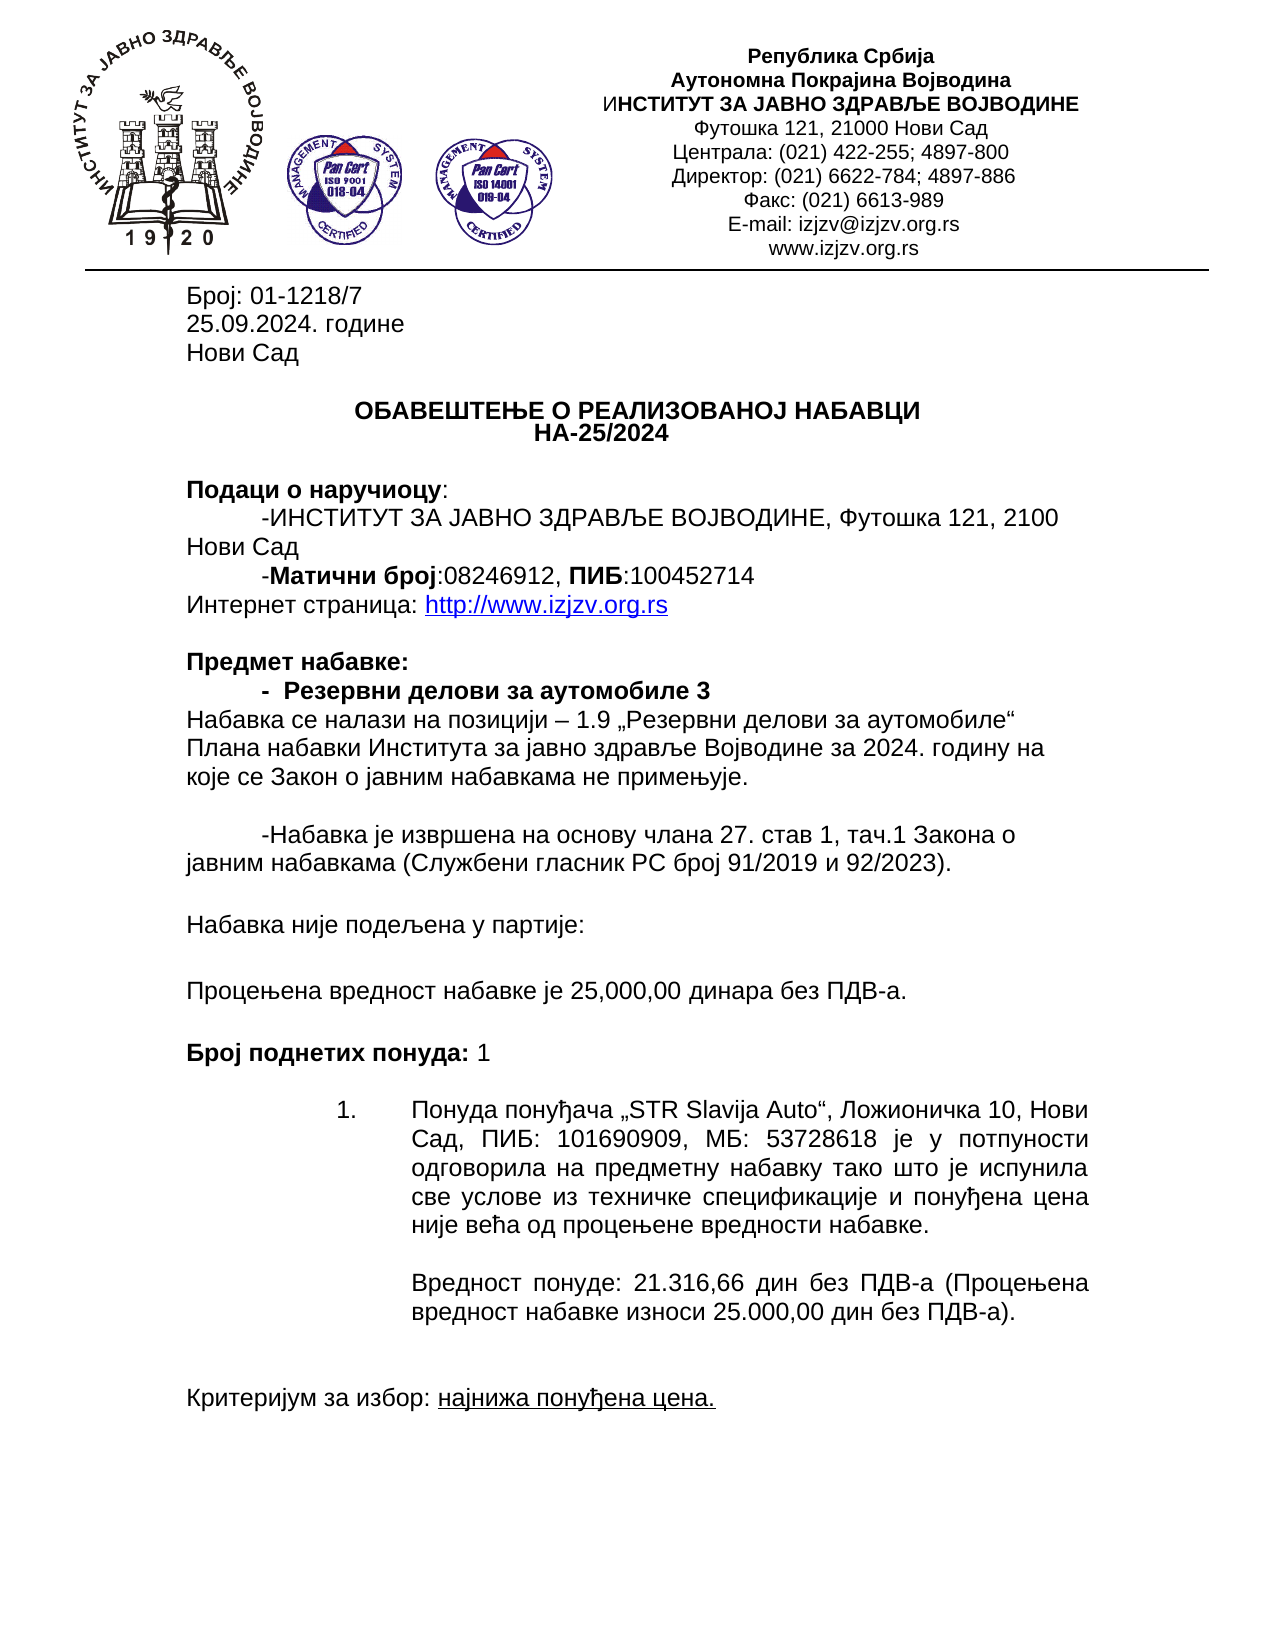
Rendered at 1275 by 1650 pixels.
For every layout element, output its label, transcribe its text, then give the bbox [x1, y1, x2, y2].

text -ИНСТИТУТ ЗА ЈАВНО ЗДРАВЉЕ ВОЈВОДИНЕ, Футошка 121, 2100 Нови Сад [186, 503, 1089, 561]
text Вредност понуде: 21.316,66 дин без ПДВ-а (Процењена вредност набавке износи 25.000,00 дин без ПДВ-а). [411, 1268, 1089, 1326]
text Интернет страница: http://www.izjzv.org.rs [186, 590, 1089, 618]
text Број: 01-1218/7 [186, 281, 1089, 309]
text Нови Сад [186, 338, 1089, 367]
text ОБАВЕШТЕЊЕ О РЕАЛИЗОВАНОЈ НАБАВЦИ [186, 396, 1089, 424]
text Критеријум за избор: најнижа понуђена цена. [186, 1383, 1089, 1412]
text Подаци о наручиоцу: [186, 475, 1089, 503]
text НА-25/2024 [186, 424, 1016, 446]
text Предмет набавке: [186, 647, 1089, 676]
text Број поднетих понуда: 1 [186, 1038, 1089, 1067]
text Набавка није подељена у партије: [186, 910, 1089, 939]
text Процењена вредност набавке је 25,000,00 динара без ПДВ-а. [186, 976, 1089, 1005]
text -Матични број:08246912, ПИБ:100452714 [186, 561, 1089, 590]
list Понуда понуђача „STR Slavija Auto“, Ложионичка 10, Нови Сад, ПИБ: 101690909, МБ: 53728618 је у потпуности одговорила на предметну набавку тако што је испунила све услове из техничке спецификације и понуђена цена није већа од процењене вредности набавке. [336, 1096, 1089, 1239]
text - Резервни делови за аутомобиле 3 [186, 676, 1089, 705]
picture [73, 30, 263, 255]
text 25.09.2024. године [186, 309, 1089, 338]
text Набавка се налази на позицији – 1.9 „Резервни делови за аутомобиле“ Плана набавки Института за јавно здравље Војводине за 2024. годину на које се Закон о јавним набавкама не примењује. [186, 705, 1089, 791]
text -Набавка је извршена на основу члана 27. став 1, тач.1 Закона о јавним набавкама (Службени гласник РС број 91/2019 и 92/2023). [186, 820, 1089, 877]
picture [287, 135, 402, 245]
